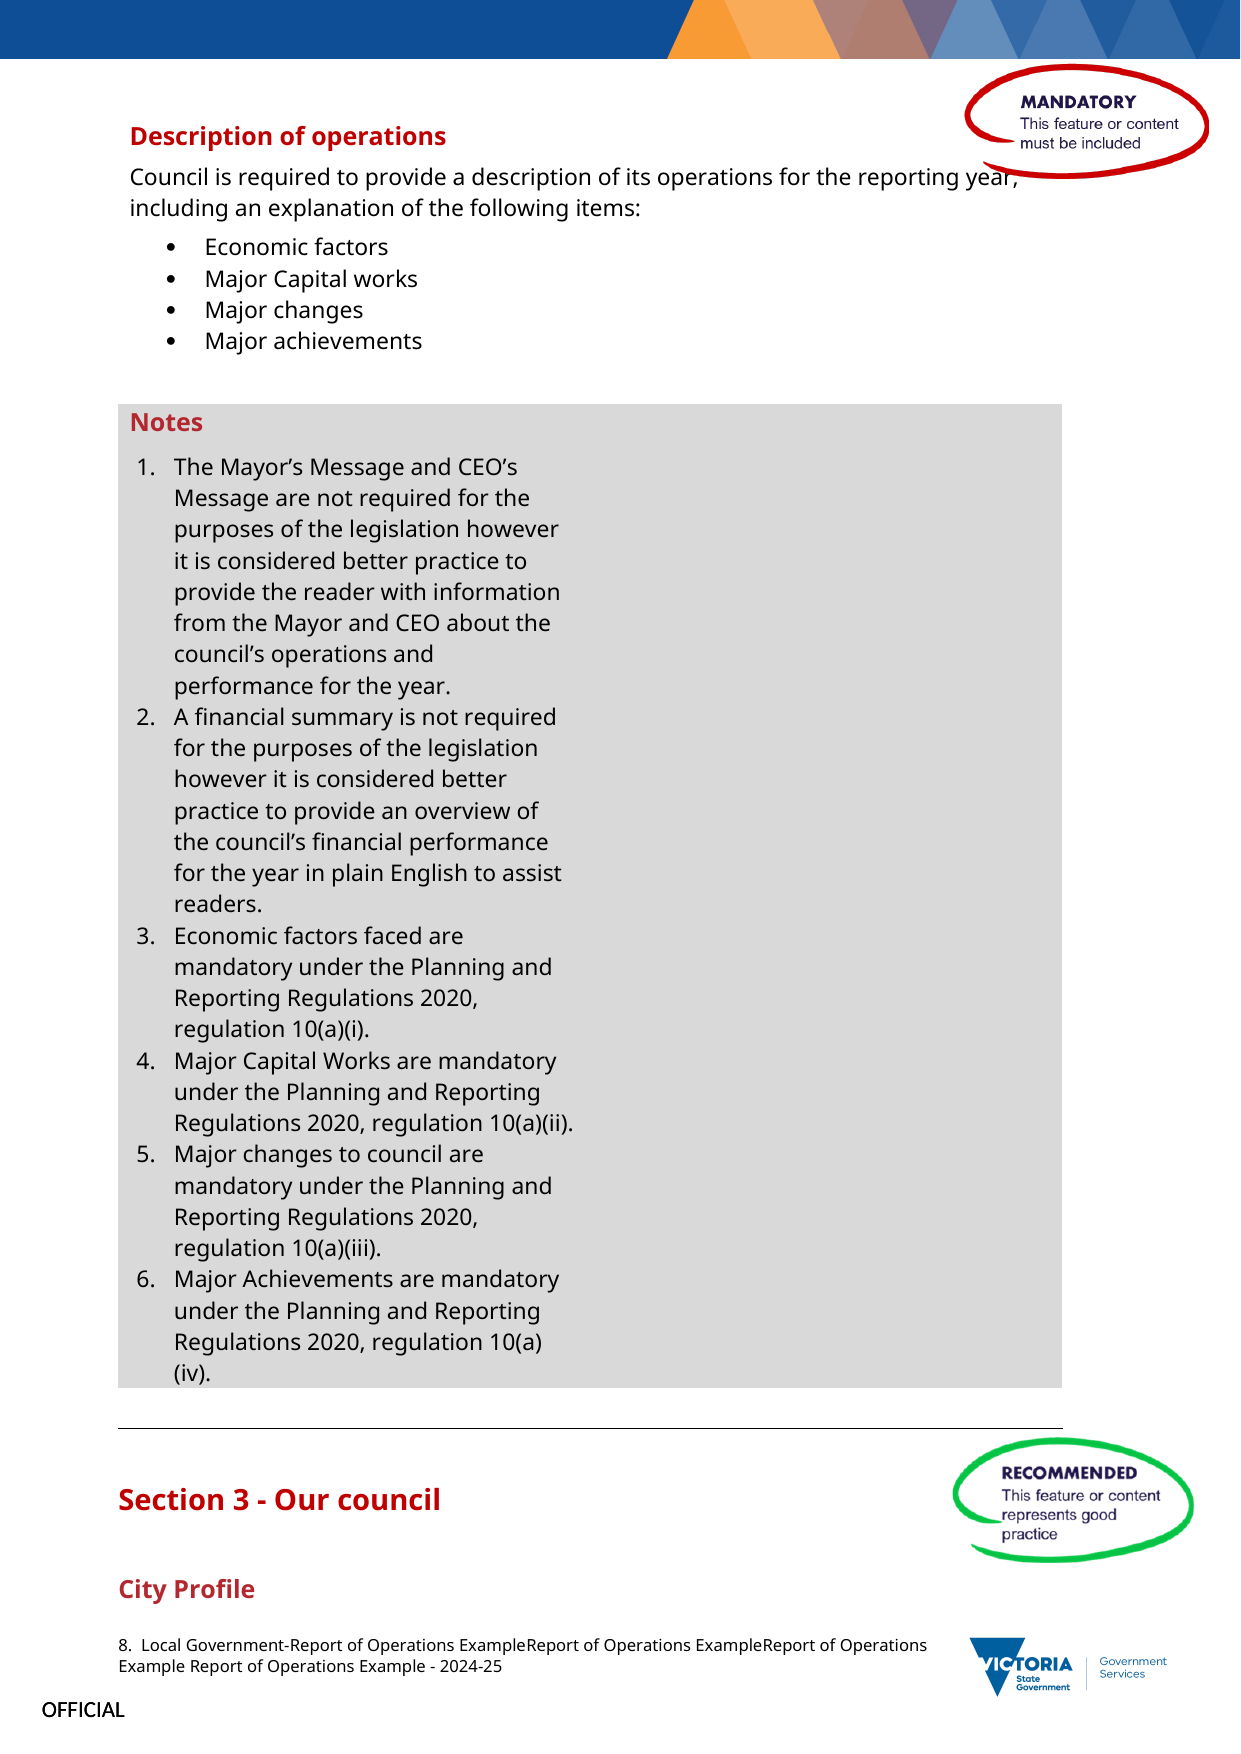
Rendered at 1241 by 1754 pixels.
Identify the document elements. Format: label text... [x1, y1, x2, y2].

picture [0, 1620, 1241, 1754]
table_header Notes [118, 404, 1062, 451]
picture [0, 0, 1241, 59]
picture [964, 63, 1209, 179]
picture [952, 1437, 1194, 1563]
table_header Description of operations Council is required to provide a description of its operations for the reporting year, including an explanation of the following items: Economic factors Major Capital works Major changes Major achievements [118, 118, 1104, 365]
text Section 3 - Our council [118, 1476, 952, 1519]
text City Profile [118, 1575, 1063, 1604]
table_cell The Mayor’s Message and CEO’s Message are not required for the purposes of the legislation however it is considered better practice to provide the reader with information from the Mayor and CEO about the council’s operations and performance for the year. A financial summary is not required for the purposes of the legislation however it is considered better practice to provide an overview of the council’s financial performance for the year in plain English to assist readers. Economic factors faced are mandatory under the Planning and Reporting Regulations 2020, regulation 10(a)(i). Major Capital Works are mandatory under the Planning and Reporting Regulations 2020, regulation 10(a)(ii). Major changes to council are mandatory under the Planning and Reporting Regulations 2020, regulation 10(a)(iii). Major Achievements are mandatory under the Planning and Reporting Regulations 2020, regulation 10(a)(iv). [118, 451, 1062, 1388]
